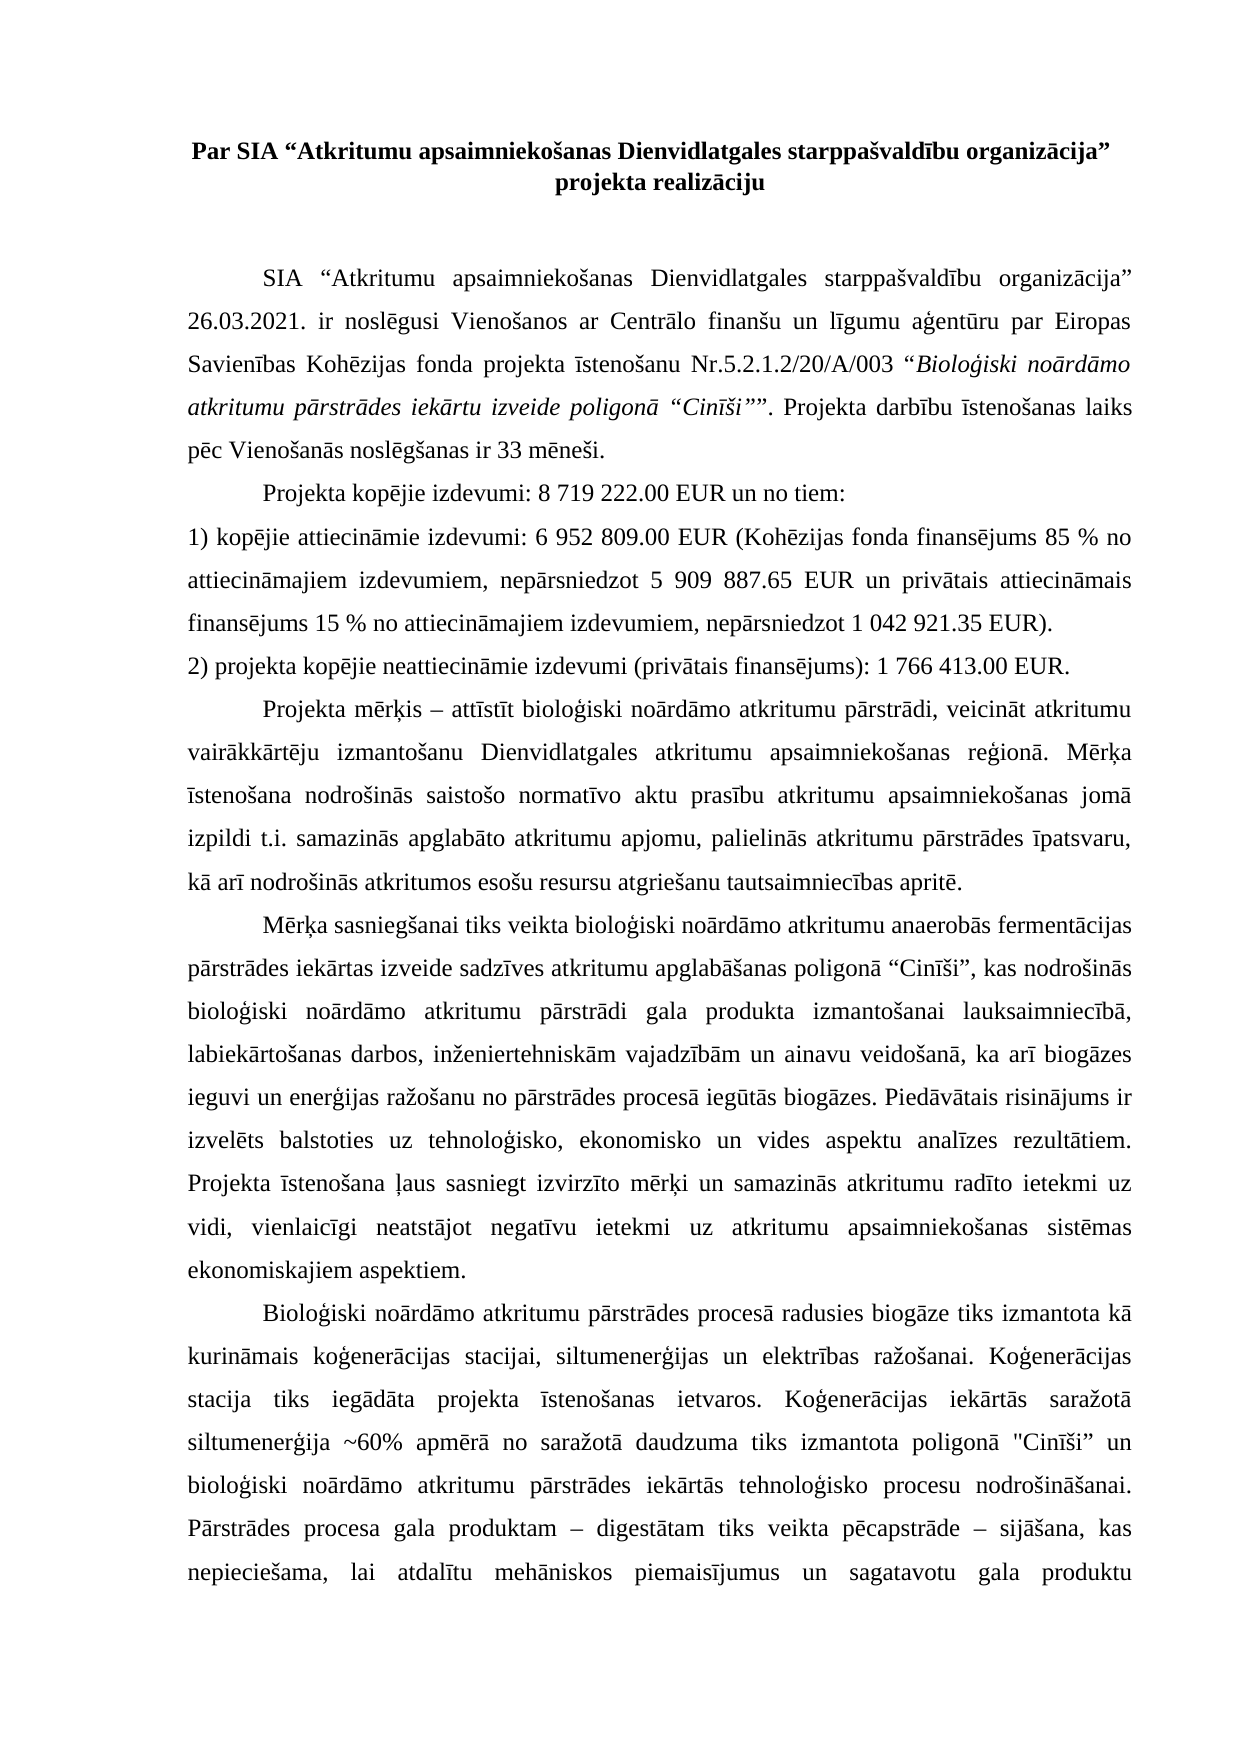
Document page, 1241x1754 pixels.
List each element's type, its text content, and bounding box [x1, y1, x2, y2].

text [187, 910, 1132, 1585]
text 1) kopējie attiecināmie izdevumi: 6 952 809.00 EUR (Kohēzijas fonda finansējums 85 % no attiecināmajiem izdevumiem, nepārsniedzot 5 909 887.65 EUR un privātais attiecināmais finansējums 15 % no attiecināmajiem izdevumiem, nepārsniedzot 1 042 921.35 EUR). [187, 522, 1132, 637]
text 2) projekta kopējie neattiecināmie izdevumi (privātais finansējums): 1 766 413.00 EUR. [187, 651, 1132, 680]
text SIA “Atkritumu apsaimniekošanas Dienvidlatgales starppašvaldību organizācija” 26.03.2021. ir noslēgusi Vienošanos ar Centrālo finanšu un līgumu aģentūru par Eiropas Savienības Kohēzijas fonda projekta īstenošanu Nr.5.2.1.2/20/A/003 “Bioloģiski noārdāmo atkritumu pārstrādes iekārtu izveide poligonā “Cinīši””. Projekta darbību īstenošanas laiks pēc Vienošanās noslēgšanas ir 33 mēneši. [187, 263, 1132, 464]
text Par SIA “Atkritumu apsaimniekošanas Dienvidlatgales starppašvaldību organizācija” projekta realizāciju [114, 136, 1132, 196]
text Projekta mērķis – attīstīt bioloģiski noārdāmo atkritumu pārstrādi, veicināt atkritumu vairākkārtēju izmantošanu Dienvidlatgales atkritumu apsaimniekošanas reģionā. Mērķa īstenošana nodrošinās saistošo normatīvo aktu prasību atkritumu apsaimniekošanas jomā izpildi t.i. samazinās apglabāto atkritumu apjomu, palielinās atkritumu pārstrādes īpatsvaru, kā arī nodrošinās atkritumos esošu resursu atgriešanu tautsaimniecības apritē. [187, 694, 1132, 895]
text Projekta kopējie izdevumi: 8 719 222.00 EUR un no tiem: [187, 478, 1132, 507]
